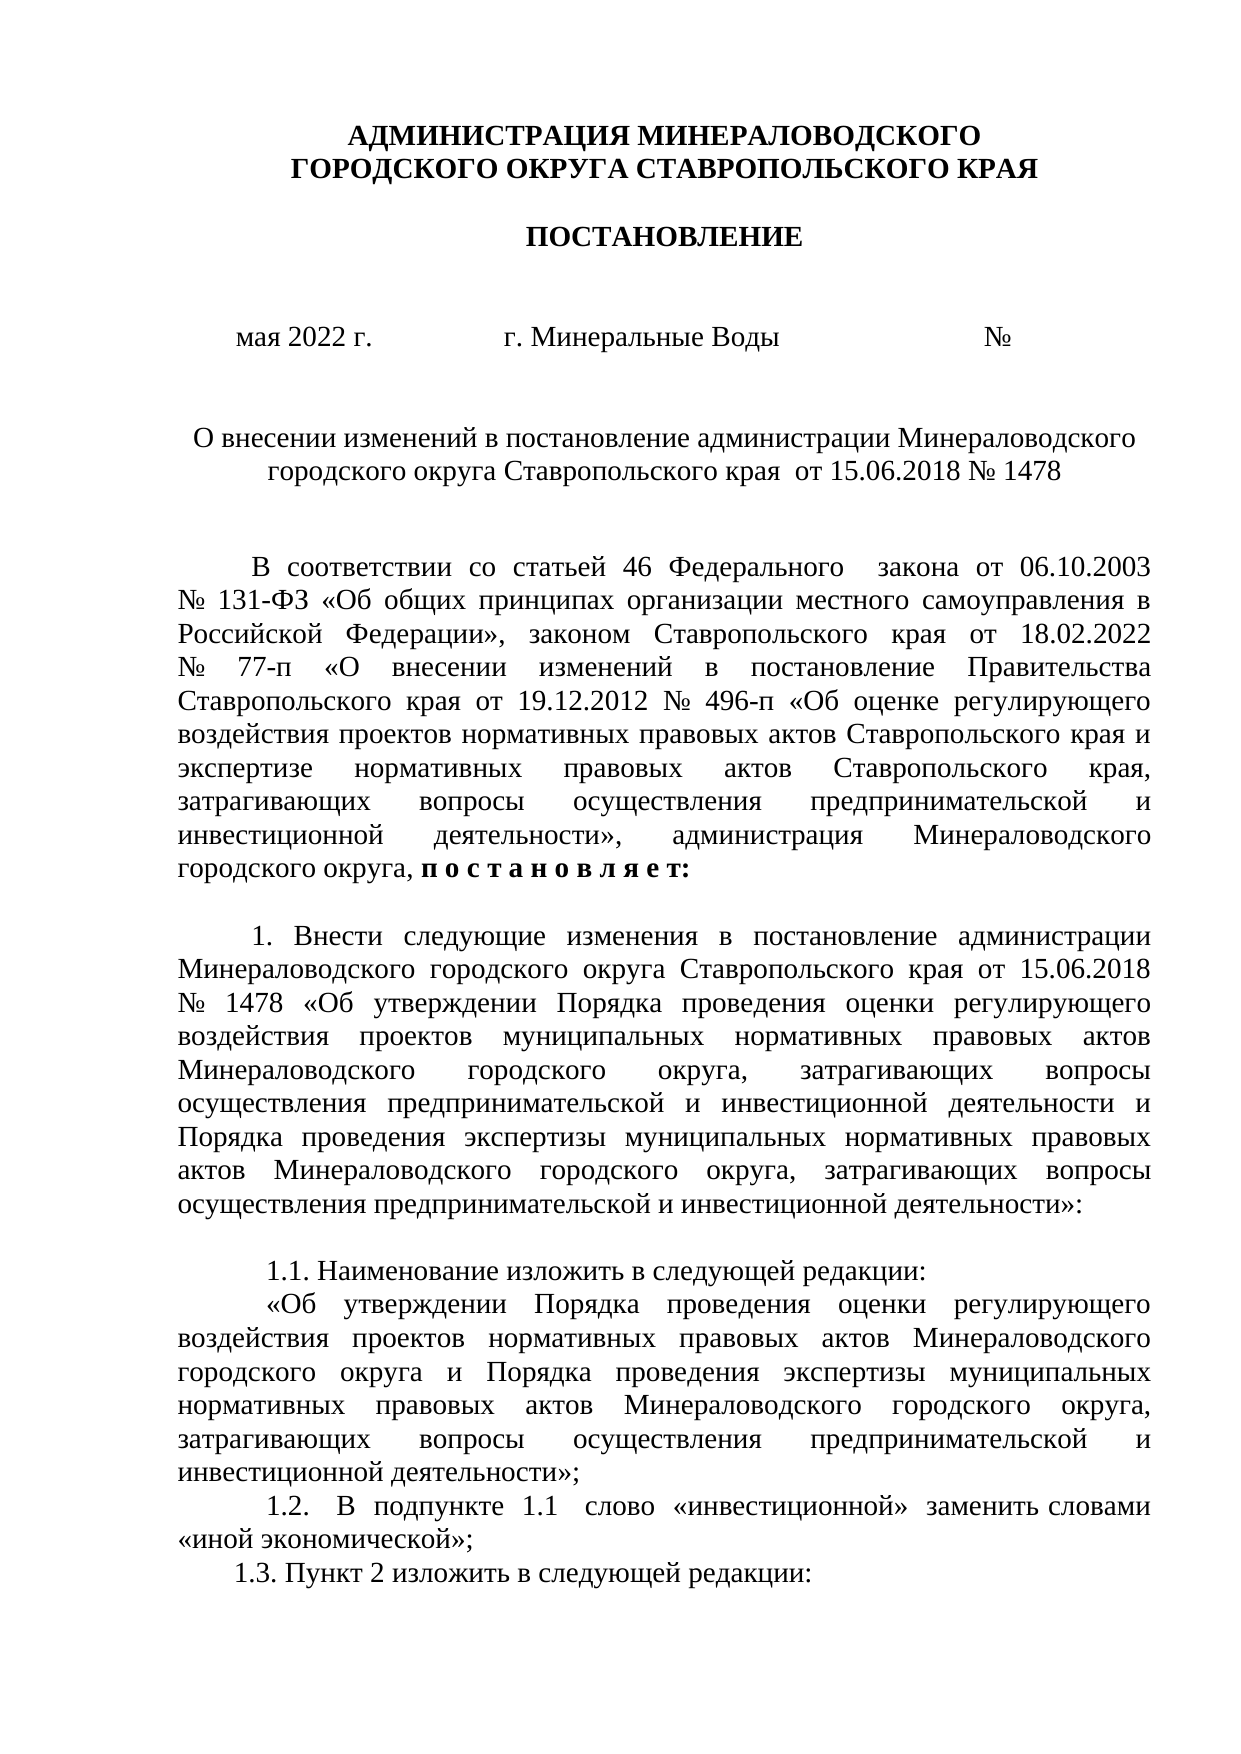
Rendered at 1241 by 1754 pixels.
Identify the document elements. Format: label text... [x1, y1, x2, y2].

text мая 2022 г. г. Минеральные Воды № [177, 319, 1152, 353]
text О внесении изменений в постановление администрации Минераловодского городского округа Ставропольского края от 15.06.2018 № 1478 [177, 420, 1152, 487]
text «Об утверждении Порядка проведения оценки регулирующего воздействия проектов нормативных правовых актов Минераловодского городского округа и Порядка проведения экспертизы муниципальных нормативных правовых актов Минераловодского городского округа, затрагивающих вопросы осуществления предпринимательской и инвестиционной деятельности»; [177, 1287, 1152, 1488]
text ГОРОДСКОГО ОКРУГА СТАВРОПОЛЬСКОГО КРАЯ [177, 152, 1152, 185]
text 1.1. Наименование изложить в следующей редакции: [177, 1253, 1152, 1287]
text ПОСТАНОВЛЕНИЕ [177, 219, 1152, 252]
text 1.2. В подпункте 1.1 слово «инвестиционной» заменить словами «иной экономической»; [177, 1488, 1152, 1555]
text 1.3. Пункт 2 изложить в следующей редакции: [177, 1555, 1152, 1588]
text В соответствии со статьей 46 Федерального закона от 06.10.2003 № 131-ФЗ «Об общих принципах организации местного самоуправления в Российской Федерации», законом Ставропольского края от 18.02.2022 № 77-п «О внесении изменений в постановление Правительства Ставропольского края от 19.12.2012 № 496-п «Об оценке регулирующего воздействия проектов нормативных правовых актов Ставропольского края и экспертизе нормативных правовых актов Ставропольского края, затрагивающих вопросы осуществления предпринимательской и инвестиционной деятельности», администрация Минераловодского городского округа, п о с т а н о в л я е т: [177, 549, 1152, 884]
text АДМИНИСТРАЦИЯ МИНЕРАЛОВОДСКОГО [177, 118, 1152, 152]
text 1. Внести следующие изменения в постановление администрации Минераловодского городского округа Ставропольского края от 15.06.2018 № 1478 «Об утверждении Порядка проведения оценки регулирующего воздействия проектов муниципальных нормативных правовых актов Минераловодского городского округа, затрагивающих вопросы осуществления предпринимательской и инвестиционной деятельности и Порядка проведения экспертизы муниципальных нормативных правовых актов Минераловодского городского округа, затрагивающих вопросы осуществления предпринимательской и инвестиционной деятельности»: [177, 918, 1152, 1219]
